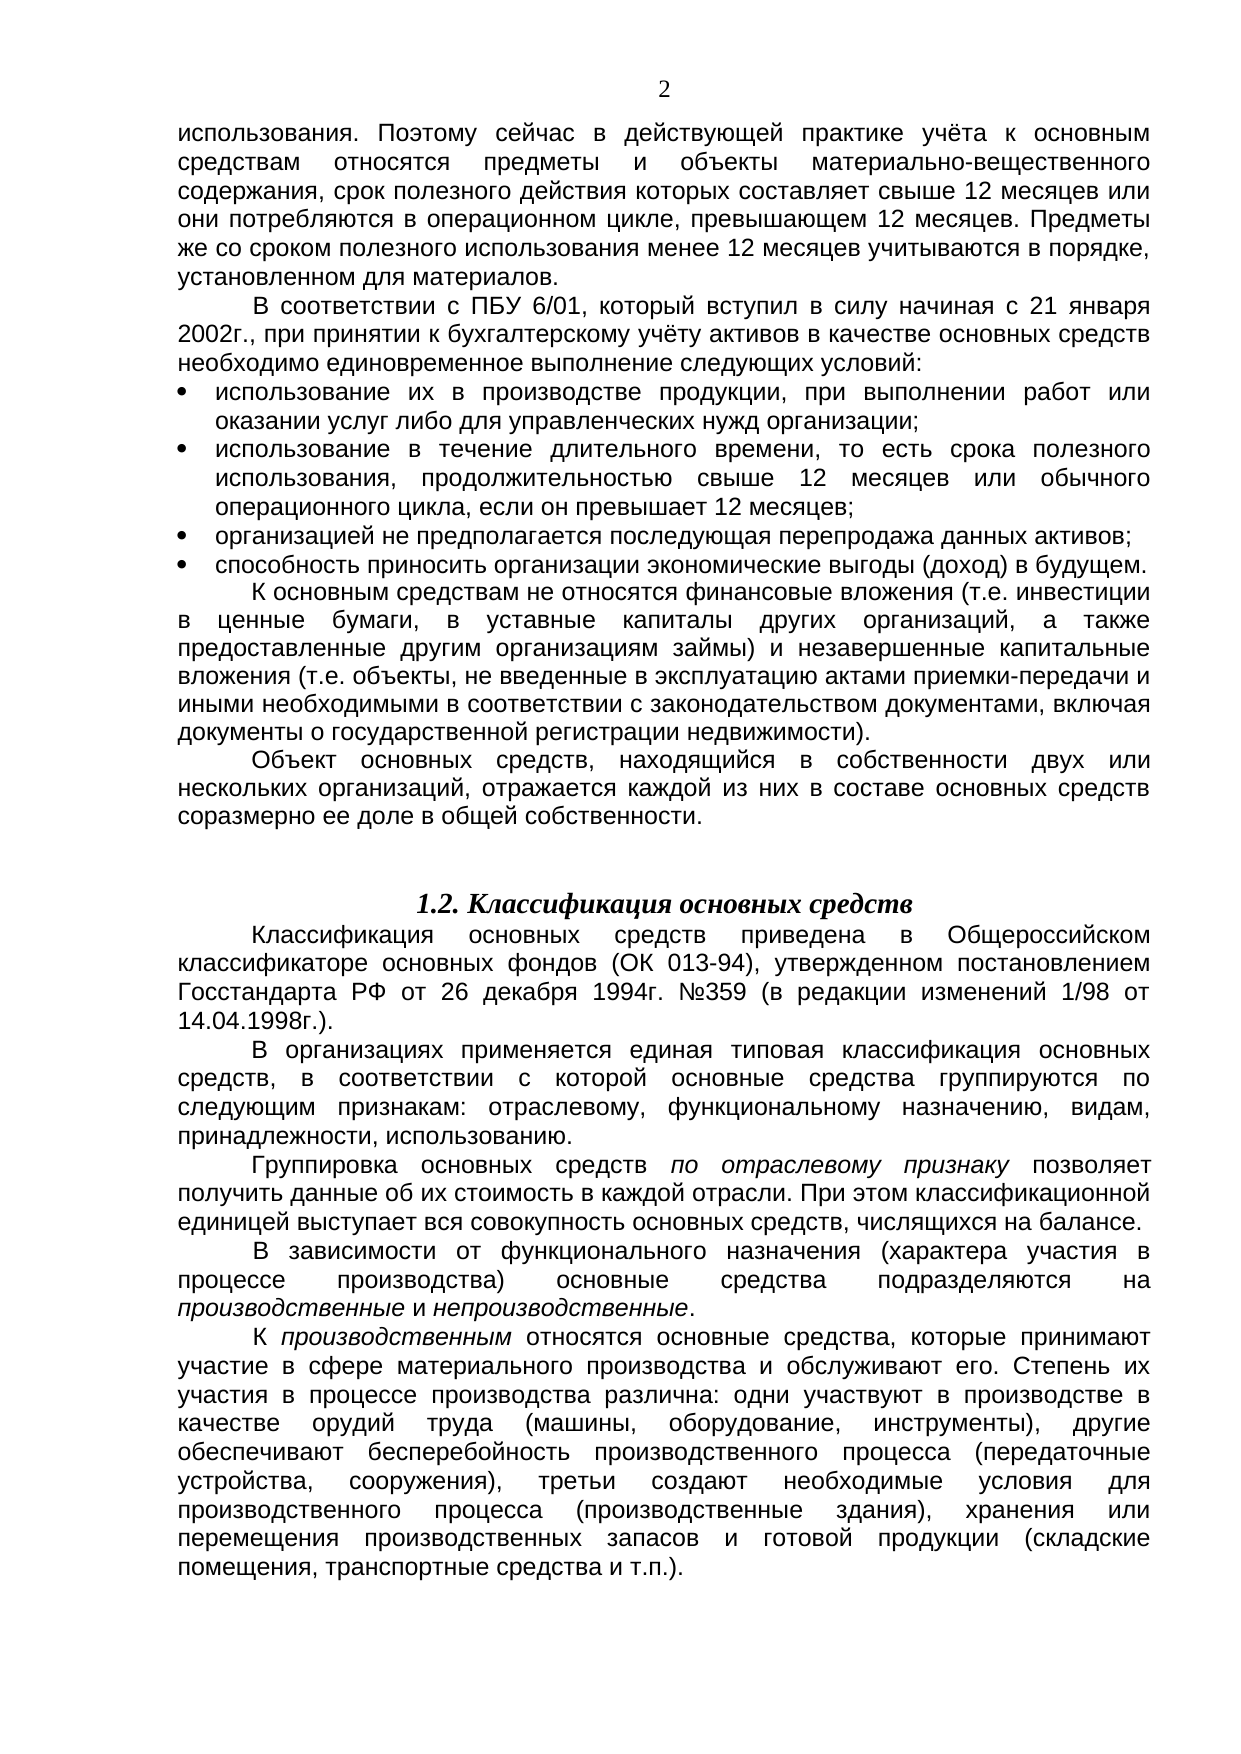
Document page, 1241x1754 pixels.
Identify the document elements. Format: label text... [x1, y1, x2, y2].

list использование их в производстве продукции, при выполнении работ или оказании услуг либо для управленческих нужд организации; [177, 377, 1152, 434]
text Объект основных средств, находящийся в собственности двух или нескольких организаций, отражается каждой из них в составе основных средств соразмерно ее доле в общей собственности. [177, 746, 1152, 829]
list способность приносить организации экономические выгоды (доход) в будущем. [177, 550, 1152, 578]
text К производственным относятся основные средства, которые принимают участие в сфере материального производства и обслуживают его. Степень их участия в процессе производства различна: одни участвуют в производстве в качестве орудий труда (машины, оборудование, инструменты), другие обеспечивают бесперебойность производственного процесса (передаточные устройства, сооружения), третьи создают необходимые условия для производственного процесса (производственные здания), хранения или перемещения производственных запасов и готовой продукции (складские помещения, транспортные средства и т.п.). [177, 1322, 1152, 1581]
text К основным средствам не относятся финансовые вложения (т.е. инвестиции в ценные бумаги, в уставные капиталы других организаций, а также предоставленные другим организациям займы) и незавершенные капитальные вложения (т.е. объекты, не введенные в эксплуатацию актами приемки-передачи и иными необходимыми в соответствии с законодательством документами, включая документы о государственной регистрации недвижимости). [177, 578, 1152, 746]
text В соответствии с ПБУ 6/01, который вступил в силу начиная с 21 января 2002г., при принятии к бухгалтерскому учёту активов в качестве основных средств необходимо единовременное выполнение следующих условий: [177, 291, 1152, 377]
text В организациях применяется единая типовая классификация основных средств, в соответствии с которой основные средства группируются по следующим признакам: отраслевому, функциональному назначению, видам, принадлежности, использованию. [177, 1034, 1152, 1149]
list организацией не предполагается последующая перепродажа данных активов; [177, 521, 1152, 550]
subtitle 1.2. Классификация основных средств [177, 887, 1152, 919]
text Группировка основных средств по отраслевому признаку позволяет получить данные об их стоимость в каждой отрасли. При этом классификационной единицей выступает вся совокупность основных средств, числящихся на балансе. [177, 1149, 1152, 1236]
text Классификация основных средств приведена в Общероссийском классификаторе основных фондов (ОК 013-94), утвержденном постановлением Госстандарта РФ от 26 декабря 1994г. №359 (в редакции изменений 1/98 от 14.04.1998г.). [177, 919, 1152, 1034]
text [177, 118, 1152, 291]
list использование в течение длительного времени, то есть срока полезного использования, продолжительностью свыше 12 месяцев или обычного операционного цикла, если он превышает 12 месяцев; [177, 434, 1152, 521]
text В зависимости от функционального назначения (характера участия в процессе производства) основные средства подразделяются на производственные и непроизводственные. [177, 1236, 1152, 1322]
